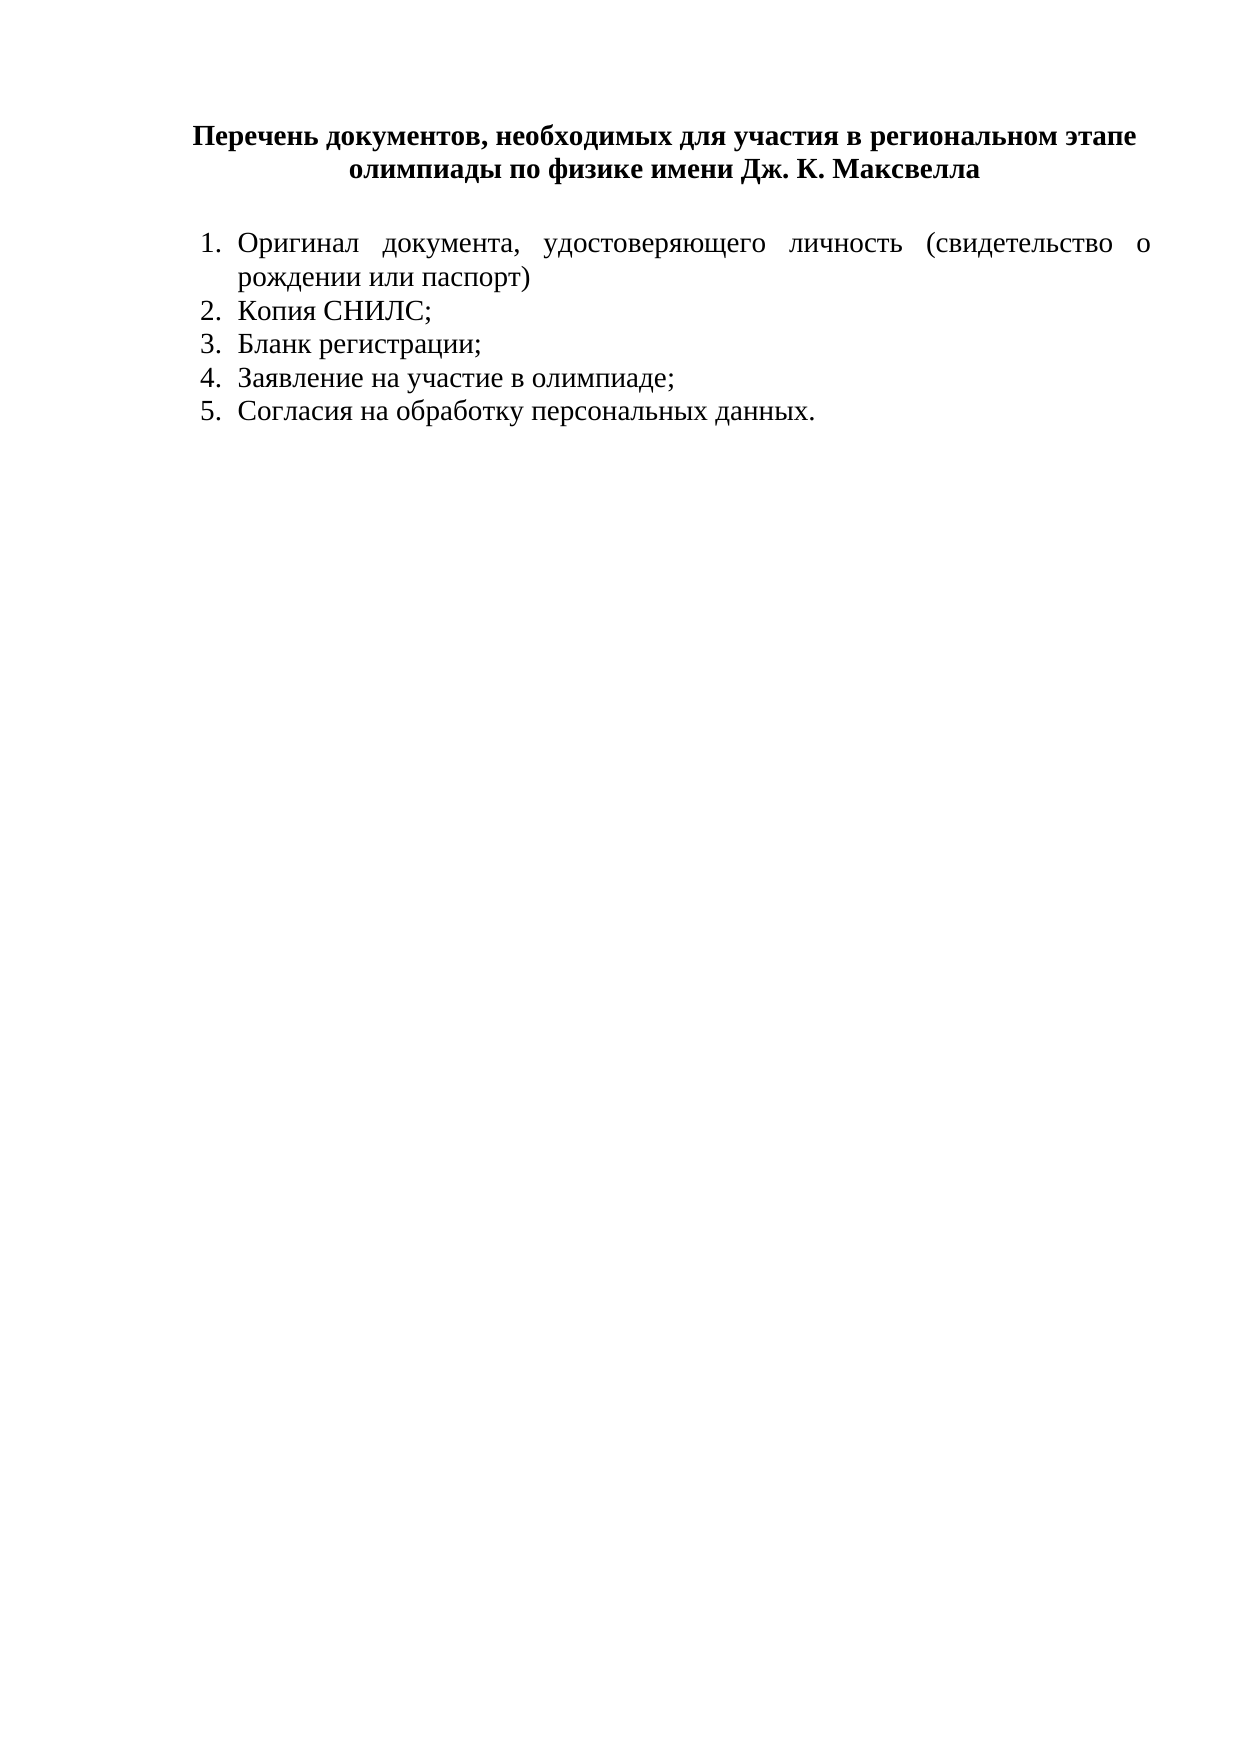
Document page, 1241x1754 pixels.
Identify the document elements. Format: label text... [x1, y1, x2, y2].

list Согласия на обработку персональных данных. [200, 393, 1152, 427]
list Копия СНИЛС; [200, 293, 1152, 326]
list Бланк регистрации; [200, 326, 1152, 360]
list Оригинал документа, удостоверяющего личность (свидетельство о рождении или паспорт) [200, 226, 1152, 293]
text Перечень документов, необходимых для участия в региональном этапе олимпиады по физике имени Дж. К. Максвелла [177, 118, 1152, 185]
list Заявление на участие в олимпиаде; [200, 360, 1152, 393]
